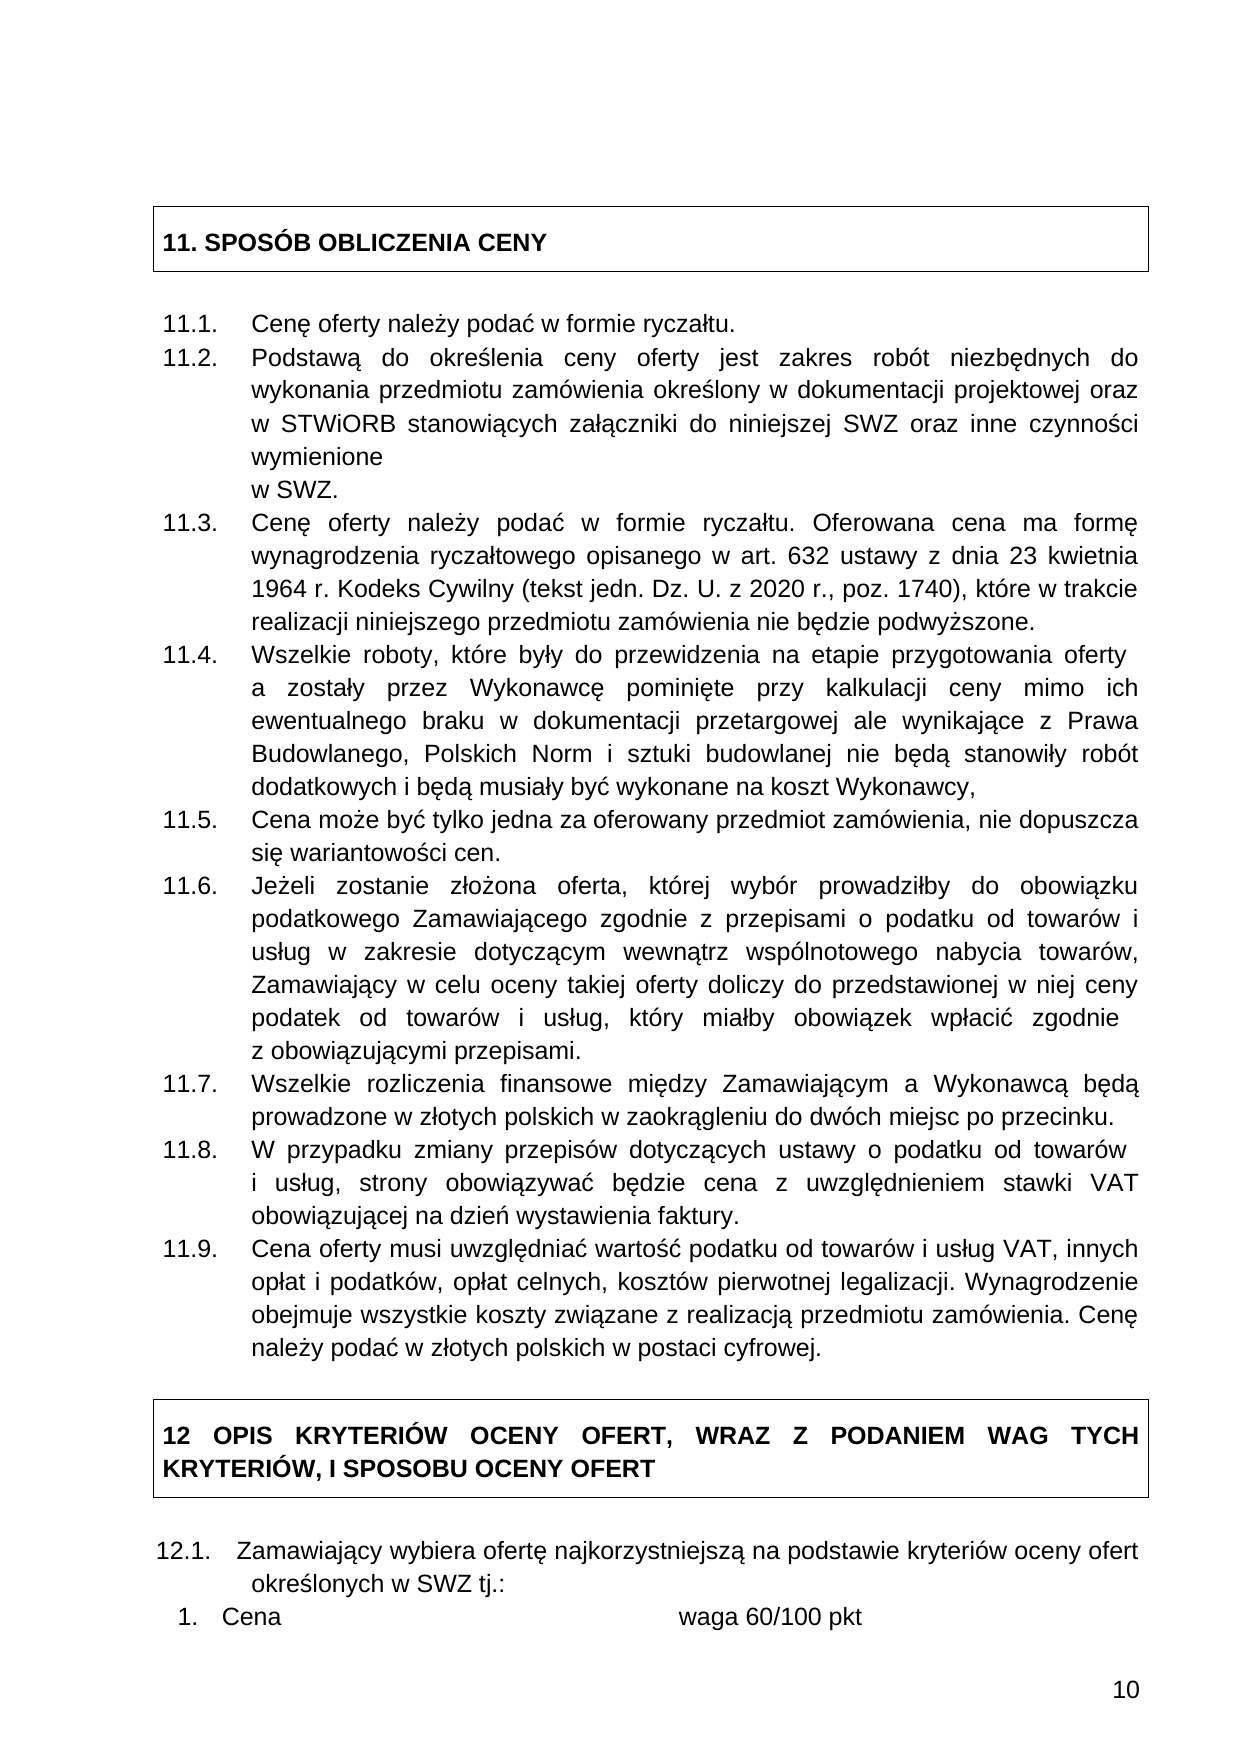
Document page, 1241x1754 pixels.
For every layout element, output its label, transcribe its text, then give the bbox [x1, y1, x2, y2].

text 11. SPOSÓB OBLICZENIA CENY [154, 207, 1148, 271]
list Cena waga 60/100 pkt [177, 1602, 1140, 1631]
list Wszelkie rozliczenia finansowe między Zamawiającym a Wykonawcą będą prowadzone w złotych polskich w zaokrągleniu do dwóch miejsc po przecinku. [162, 1069, 1140, 1131]
list Cena oferty musi uwzględniać wartość podatku od towarów i usług VAT, innych opłat i podatków, opłat celnych, kosztów pierwotnej legalizacji. Wynagrodzenie obejmuje wszystkie koszty związane z realizacją przedmiotu zamówienia. Cenę należy podać w złotych polskich w postaci cyfrowej. [162, 1234, 1140, 1362]
list Jeżeli zostanie złożona oferta, której wybór prowadziłby do obowiązku podatkowego Zamawiającego zgodnie z przepisami o podatku od towarów i usług w zakresie dotyczącym wewnątrz wspólnotowego nabycia towarów, Zamawiający w celu oceny takiej oferty doliczy do przedstawionej w niej ceny podatek od towarów i usług, który miałby obowiązek wpłacić zgodnie z obowiązującymi przepisami. [162, 871, 1140, 1065]
list Podstawą do określenia ceny oferty jest zakres robót niezbędnych do wykonania przedmiotu zamówienia określony w dokumentacji projektowej oraz w STWiORB stanowiących załączniki do niniejszej SWZ oraz inne czynności wymienione w SWZ. [162, 342, 1140, 503]
list Cenę oferty należy podać w formie ryczałtu. [162, 309, 1140, 338]
list W przypadku zmiany przepisów dotyczących ustawy o podatku od towarów i usług, strony obowiązywać będzie cena z uwzględnieniem stawki VAT obowiązującej na dzień wystawienia faktury. [162, 1135, 1140, 1230]
list Wszelkie roboty, które były do przewidzenia na etapie przygotowania oferty a zostały przez Wykonawcę pominięte przy kalkulacji ceny mimo ich ewentualnego braku w dokumentacji przetargowej ale wynikające z Prawa Budowlanego, Polskich Norm i sztuki budowlanej nie będą stanowiły robót dodatkowych i będą musiały być wykonane na koszt Wykonawcy, [162, 640, 1140, 801]
list Cenę oferty należy podać w formie ryczałtu. Oferowana cena ma formę wynagrodzenia ryczałtowego opisanego w art. 632 ustawy z dnia 23 kwietnia 1964 r. Kodeks Cywilny (tekst jedn. Dz. U. z 2020 r., poz. 1740), które w trakcie realizacji niniejszego przedmiotu zamówienia nie będzie podwyższone. [162, 508, 1140, 635]
list Zamawiający wybiera ofertę najkorzystniejszą na podstawie kryteriów oceny ofert określonych w SWZ tj.: [156, 1536, 1140, 1597]
list Cena może być tylko jedna za oferowany przedmiot zamówienia, nie dopuszcza się wariantowości cen. [162, 805, 1140, 867]
text 12 OPIS KRYTERIÓW OCENY OFERT, WRAZ Z PODANIEM WAG TYCH KRYTERIÓW, I SPOSOBU OCENY OFERT [154, 1400, 1148, 1497]
